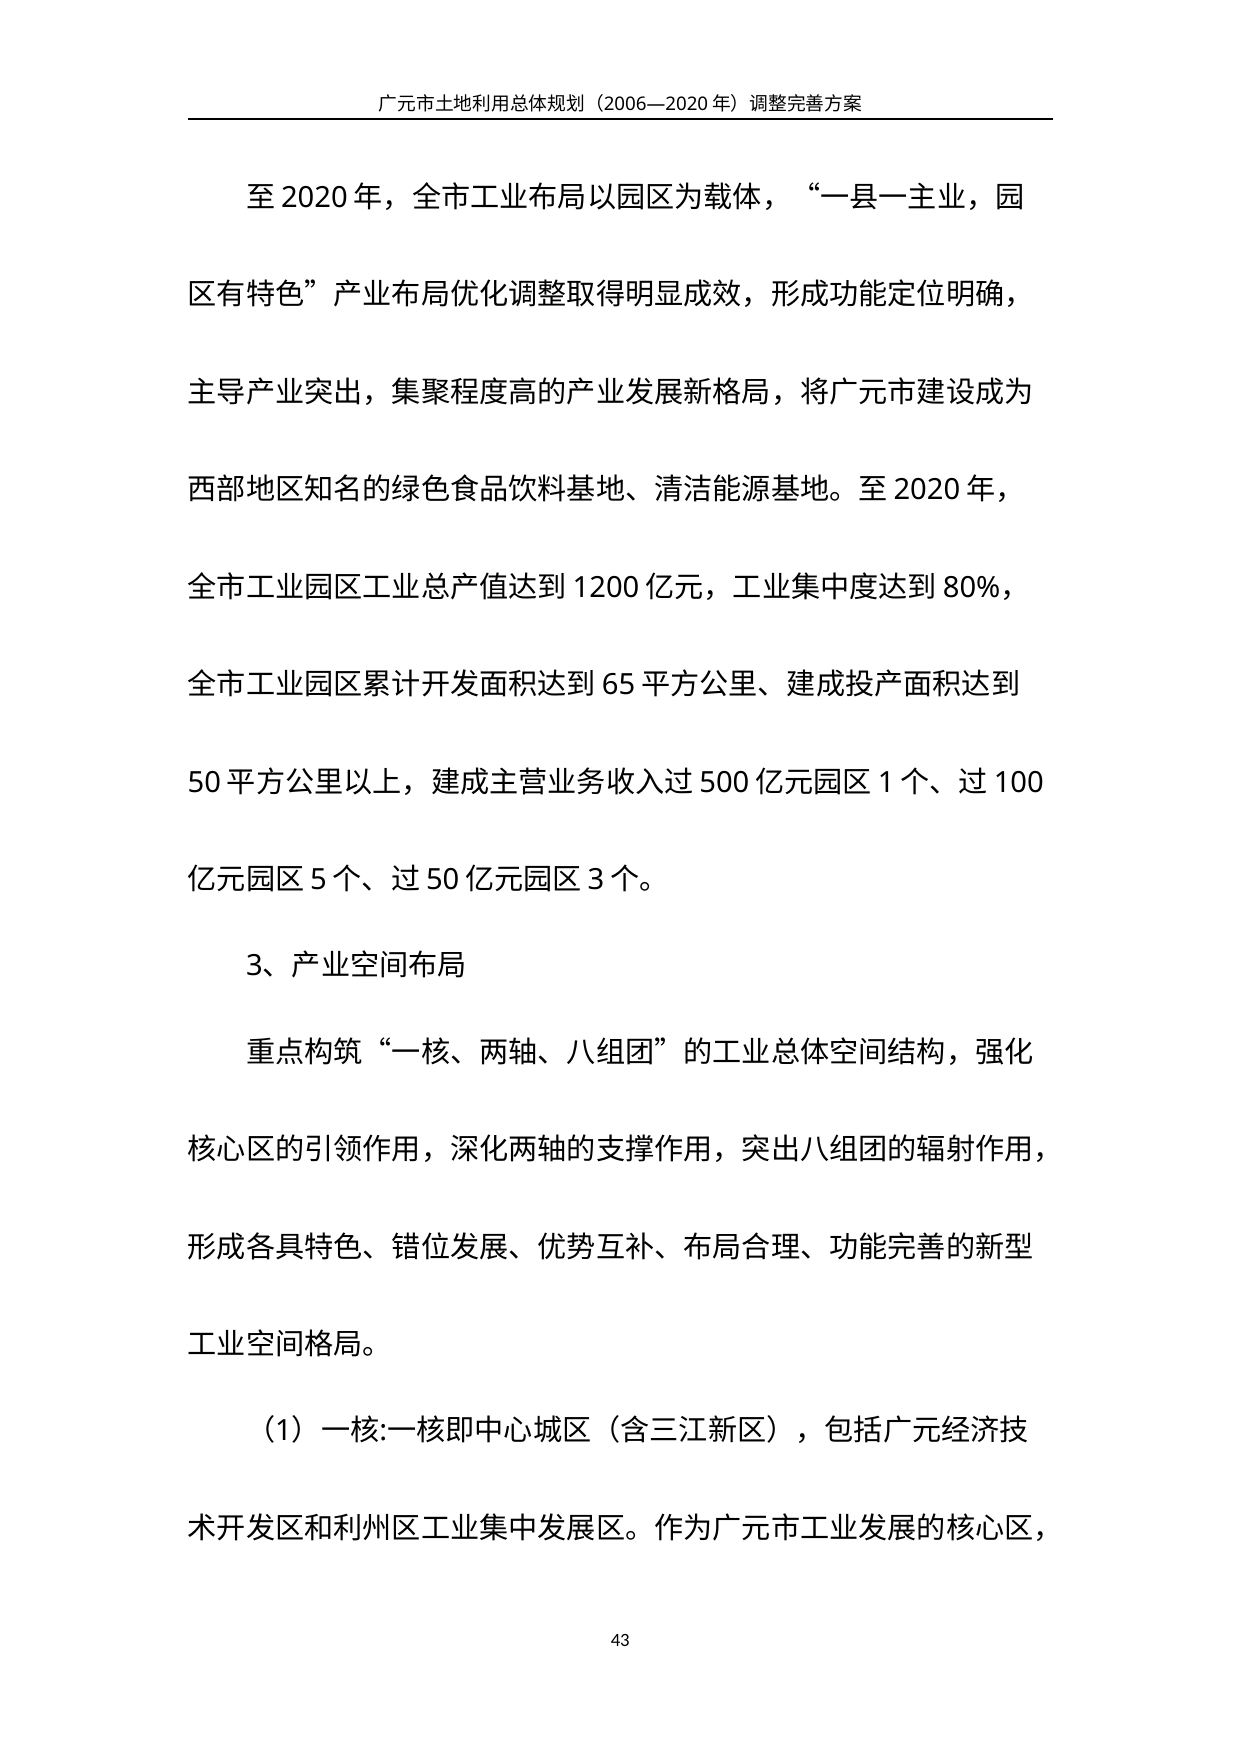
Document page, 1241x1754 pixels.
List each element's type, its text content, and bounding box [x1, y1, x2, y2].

text 重点构筑“一核、两轴、八组团”的工业总体空间结构，强化核心区的引领作用，深化两轴的支撑作用，突出八组团的辐射作用，形成各具特色、错位发展、优势互补、布局合理、功能完善的新型工业空间格局。 [187, 1017, 1053, 1374]
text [187, 1395, 1053, 1558]
text 至2020年，全市工业布局以园区为载体，“一县一主业，园区有特色”产业布局优化调整取得明显成效，形成功能定位明确，主导产业突出，集聚程度高的产业发展新格局，将广元市建设成为西部地区知名的绿色食品饮料基地、清洁能源基地。至2020年，全市工业园区工业总产值达到1200亿元，工业集中度达到80%，全市工业园区累计开发面积达到65平方公里、建成投产面积达到50平方公里以上，建成主营业务收入过500亿元园区1个、过100亿元园区5个、过50亿元园区3个。 [187, 162, 1053, 909]
text 3、产业空间布局 [187, 931, 1053, 996]
